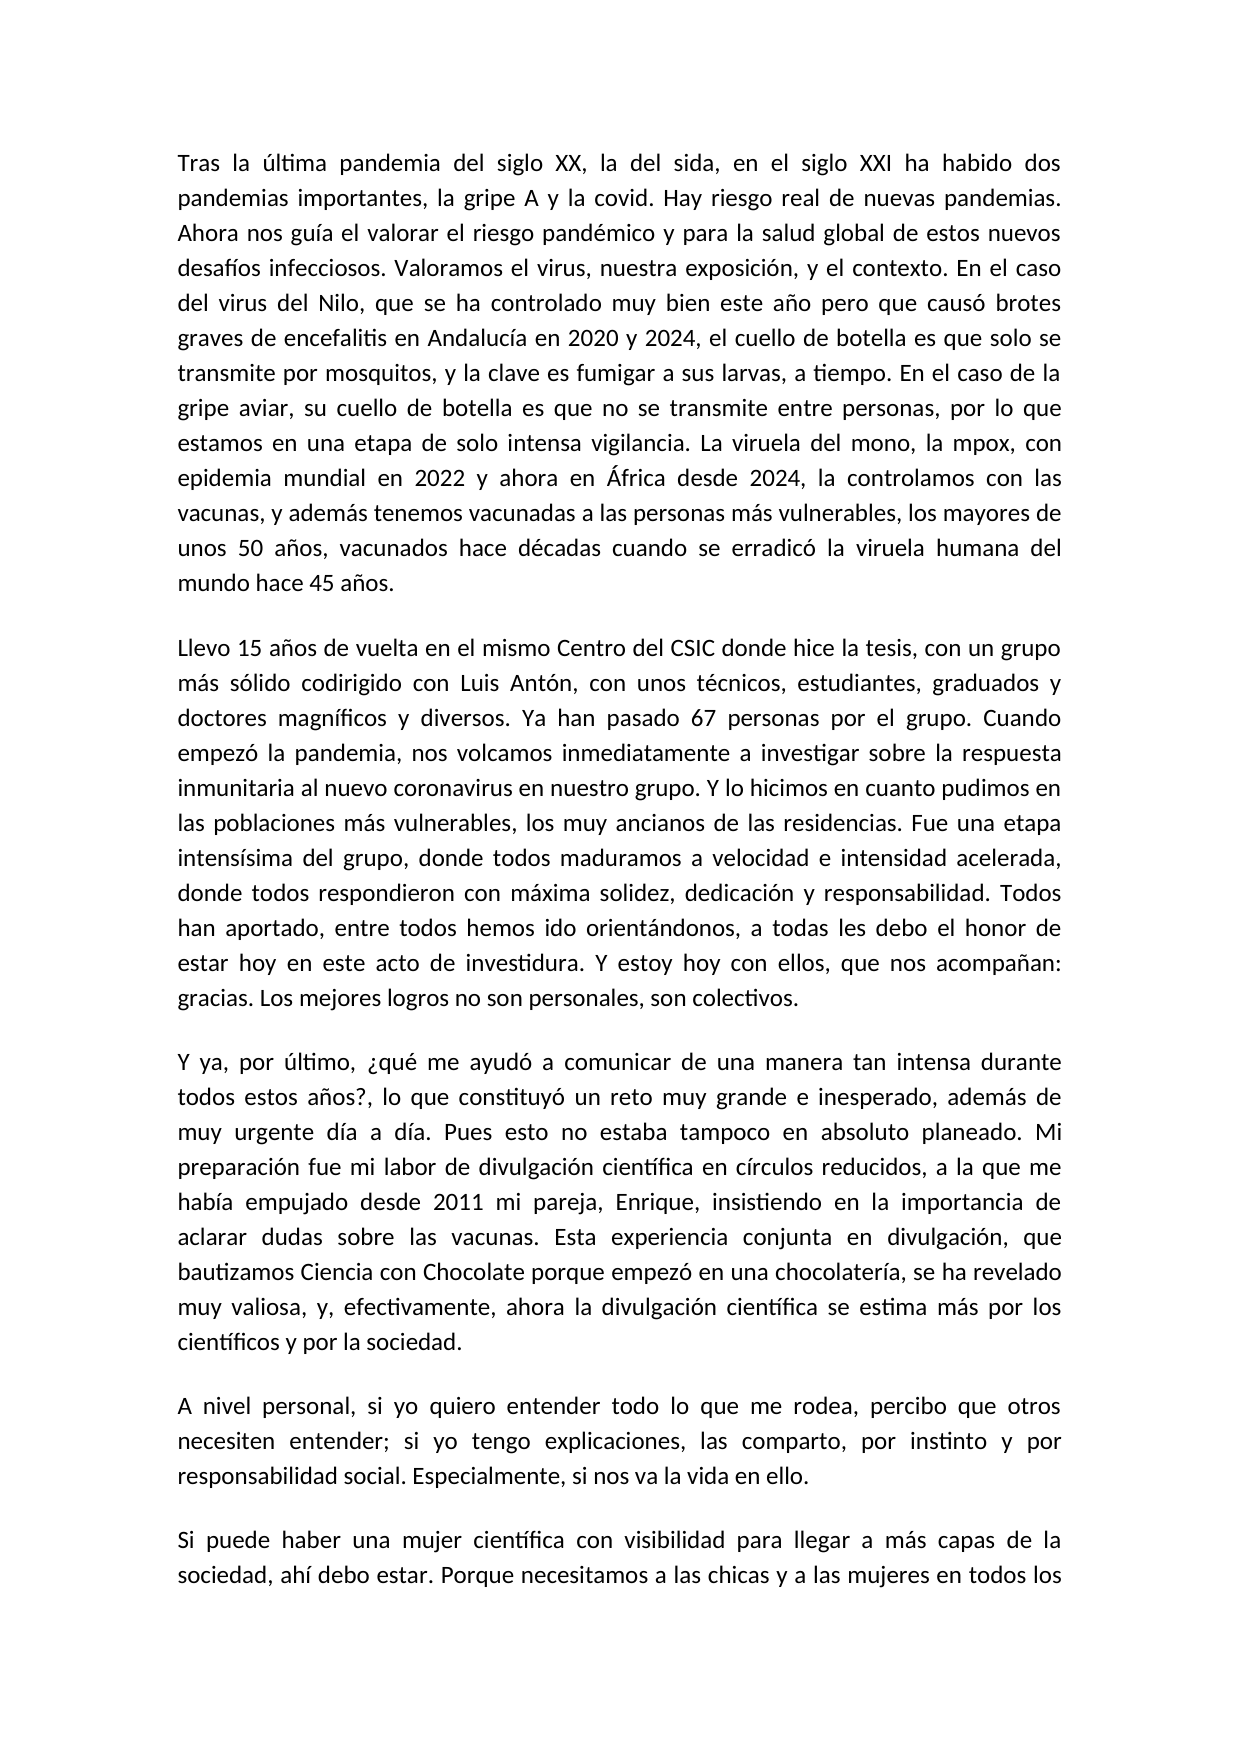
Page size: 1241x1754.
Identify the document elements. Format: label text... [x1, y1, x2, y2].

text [177, 1524, 1063, 1590]
text Llevo 15 años de vuelta en el mismo Centro del CSIC donde hice la tesis, con un grupo más sólido codirigido con Luis Antón, con unos técnicos, estudiantes, graduados y doctores magníficos y diversos. Ya han pasado 67 personas por el grupo. Cuando empezó la pandemia, nos volcamos inmediatamente a investigar sobre la respuesta inmunitaria al nuevo coronavirus en nuestro grupo. Y lo hicimos en cuanto pudimos en las poblaciones más vulnerables, los muy ancianos de las residencias. Fue una etapa intensísima del grupo, donde todos maduramos a velocidad e intensidad acelerada, donde todos respondieron con máxima solidez, dedicación y responsabilidad. Todos han aportado, entre todos hemos ido orientándonos, a todas les debo el honor de estar hoy en este acto de investidura. Y estoy hoy con ellos, que nos acompañan: gracias. Los mejores logros no son personales, son colectivos. [177, 632, 1063, 1012]
text Tras la última pandemia del siglo XX, la del sida, en el siglo XXI ha habido dos pandemias importantes, la gripe A y la covid. Hay riesgo real de nuevas pandemias. Ahora nos guía el valorar el riesgo pandémico y para la salud global de estos nuevos desafíos infecciosos. Valoramos el virus, nuestra exposición, y el contexto. En el caso del virus del Nilo, que se ha controlado muy bien este año pero que causó brotes graves de encefalitis en Andalucía en 2020 y 2024, el cuello de botella es que solo se transmite por mosquitos, y la clave es fumigar a sus larvas, a tiempo. En el caso de la gripe aviar, su cuello de botella es que no se transmite entre personas, por lo que estamos en una etapa de solo intensa vigilancia. La viruela del mono, la mpox, con epidemia mundial en 2022 y ahora en África desde 2024, la controlamos con las vacunas, y además tenemos vacunadas a las personas más vulnerables, los mayores de unos 50 años, vacunados hace décadas cuando se erradicó la viruela humana del mundo hace 45 años. [177, 148, 1063, 598]
text Y ya, por último, ¿qué me ayudó a comunicar de una manera tan intensa durante todos estos años?, lo que constituyó un reto muy grande e inesperado, además de muy urgente día a día. Pues esto no estaba tampoco en absoluto planeado. Mi preparación fue mi labor de divulgación científica en círculos reducidos, a la que me había empujado desde 2011 mi pareja, Enrique, insistiendo en la importancia de aclarar dudas sobre las vacunas. Esta experiencia conjunta en divulgación, que bautizamos Ciencia con Chocolate porque empezó en una chocolatería, se ha revelado muy valiosa, y, efectivamente, ahora la divulgación científica se estima más por los científicos y por la sociedad. [177, 1046, 1063, 1356]
text A nivel personal, si yo quiero entender todo lo que me rodea, percibo que otros necesiten entender; si yo tengo explicaciones, las comparto, por instinto y por responsabilidad social. Especialmente, si nos va la vida en ello. [177, 1390, 1063, 1491]
